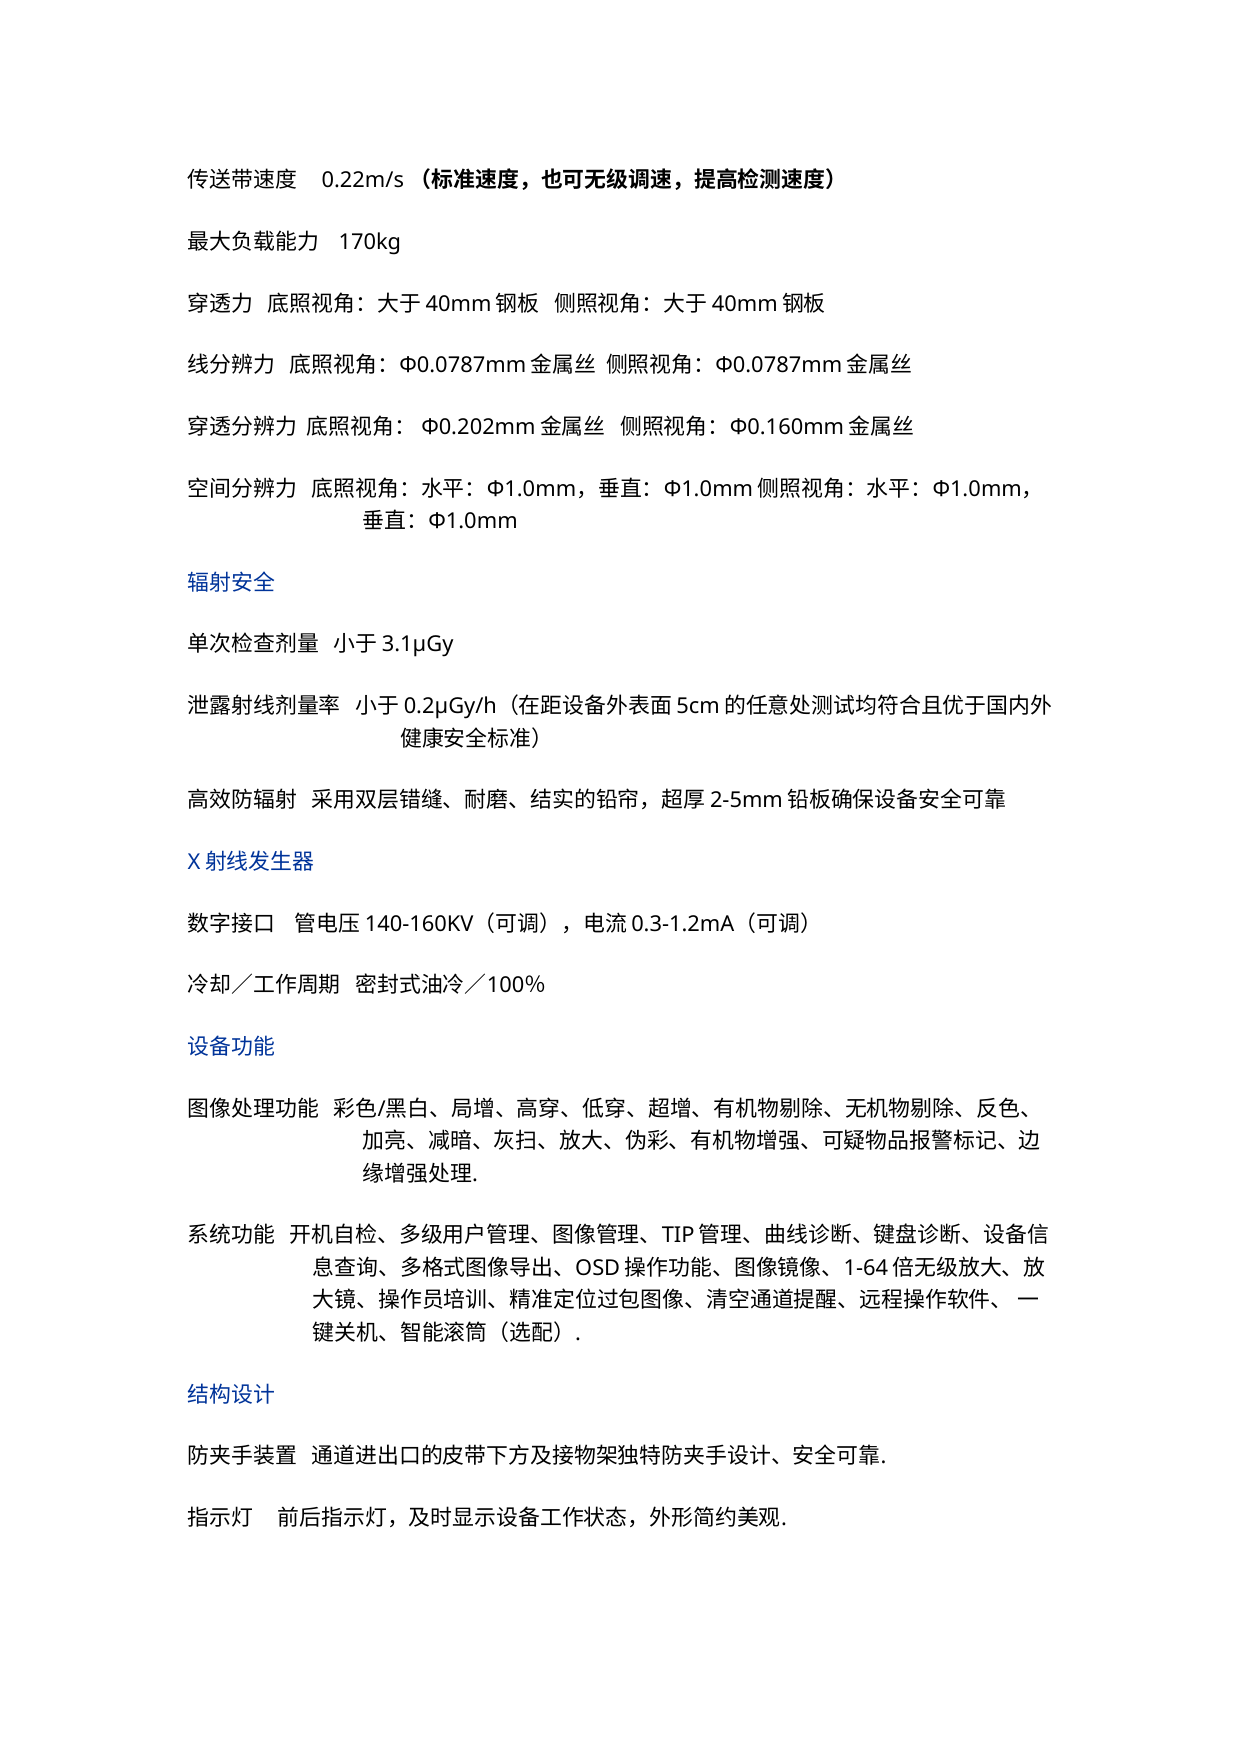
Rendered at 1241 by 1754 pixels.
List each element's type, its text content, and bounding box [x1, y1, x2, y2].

text 穿透力 底照视角：大于40mm钢板 侧照视角：大于40mm钢板 [187, 285, 1053, 318]
text 设备功能 [187, 1029, 1053, 1061]
text 空间分辨力 底照视角：水平：Φ1.0mm，垂直：Φ1.0mm侧照视角：水平：Φ1.0mm，垂直：Φ1.0mm [187, 470, 1053, 535]
text 传送带速度 0.22m/s （标准速度，也可无级调速，提高检测速度） [187, 162, 1053, 194]
text 防夹手装置 通道进出口的皮带下方及接物架独特防夹手设计、安全可靠. [187, 1438, 1053, 1470]
text 系统功能 开机自检、多级用户管理、图像管理、TIP管理、曲线诊断、键盘诊断、设备信息查询、多格式图像导出、OSD操作功能、图像镜像、1-64倍无级放大、放大镜、操作员培训、精准定位过包图像、清空通道提醒、远程操作软件、 一键关机、智能滚筒（选配）. [187, 1217, 1053, 1347]
text 冷却／工作周期 密封式油冷／100％ [187, 967, 1053, 999]
text 数字接口 管电压140-160KV（可调），电流0.3-1.2mA（可调） [187, 905, 1053, 938]
text 高效防辐射 采用双层错缝、耐磨、结实的铅帘，超厚2-5mm铅板确保设备安全可靠 [187, 782, 1053, 814]
text 穿透分辨力 底照视角： Φ0.202mm金属丝 侧照视角：Φ0.160mm金属丝 [187, 409, 1053, 441]
text 指示灯 前后指示灯，及时显示设备工作状态，外形简约美观. [187, 1499, 1053, 1532]
text 线分辨力 底照视角：Φ0.0787mm金属丝 侧照视角：Φ0.0787mm金属丝 [187, 347, 1053, 379]
text X射线发生器 [187, 844, 1053, 876]
text 单次检查剂量 小于3.1μGy [187, 626, 1053, 659]
text 辐射安全 [187, 564, 1053, 597]
text 最大负载能力 170kg [187, 224, 1053, 256]
text 泄露射线剂量率 小于0.2μGy/h（在距设备外表面5cm的任意处测试均符合且优于国内外健康安全标准） [187, 688, 1053, 753]
text 图像处理功能 彩色/黑白、局增、高穿、低穿、超增、有机物剔除、无机物剔除、反色、加亮、减暗、灰扫、放大、伪彩、有机物增强、可疑物品报警标记、边缘增强处理. [187, 1090, 1053, 1188]
text 结构设计 [187, 1376, 1053, 1409]
